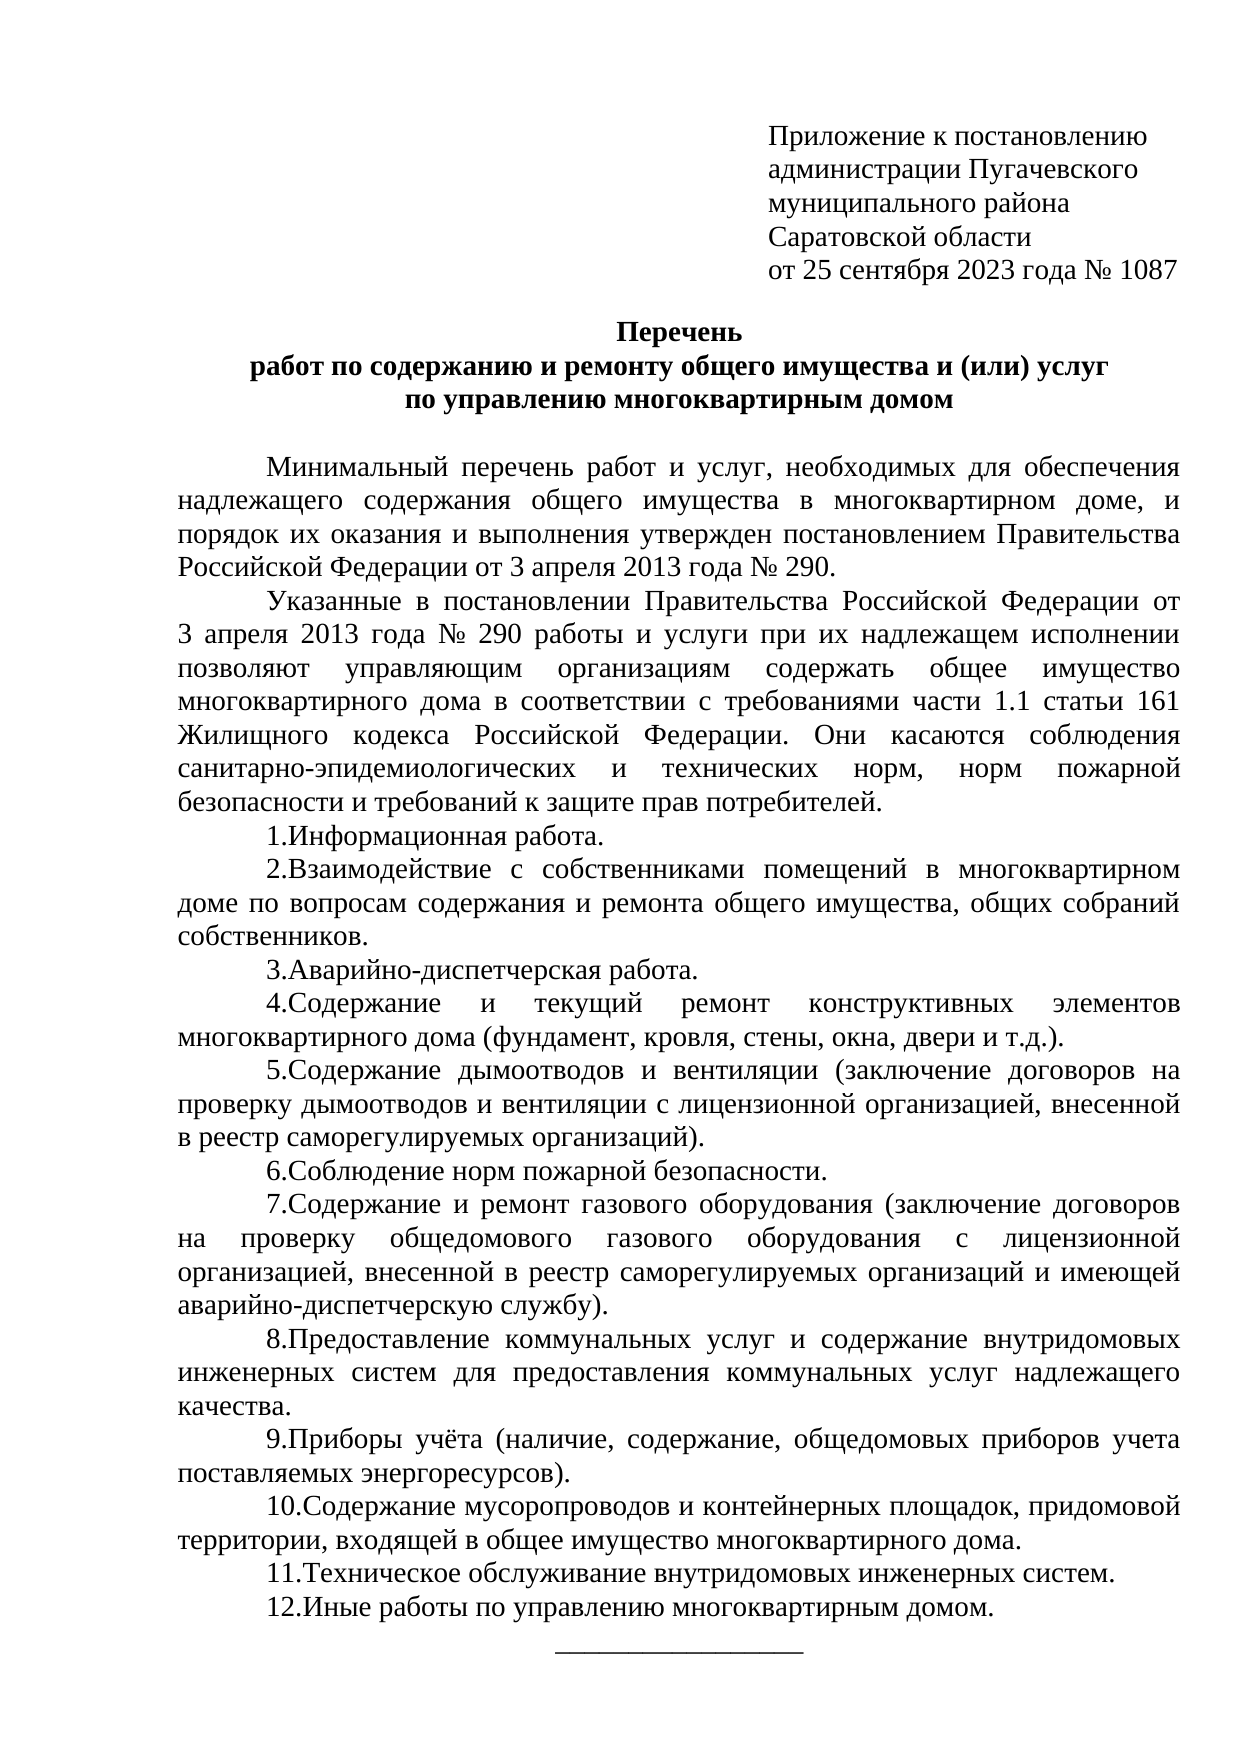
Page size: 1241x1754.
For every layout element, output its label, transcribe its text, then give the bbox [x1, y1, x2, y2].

text 10.Содержание мусоропроводов и контейнерных площадок, придомовой территории, входящей в общее имущество многоквартирного дома. [177, 1488, 1181, 1556]
text по управлению многоквартирным домом [177, 382, 1181, 415]
text Перечень [177, 314, 1181, 348]
text 12.Иные работы по управлению многоквартирным домом. [177, 1589, 1181, 1623]
text Саратовской области [768, 219, 1181, 252]
text 2.Взаимодействие с собственниками помещений в многоквартирном доме по вопросам содержания и ремонта общего имущества, общих собраний собственников. [177, 851, 1181, 952]
text 5.Содержание дымоотводов и вентиляции (заключение договоров на проверку дымоотводов и вентиляции с лицензионной организацией, внесенной в реестр саморегулируемых организаций). [177, 1052, 1181, 1153]
text работ по содержанию и ремонту общего имущества и (или) услуг [177, 348, 1181, 382]
text 6.Соблюдение норм пожарной безопасности. [177, 1153, 1181, 1187]
text 11.Техническое обслуживание внутридомовых инженерных систем. [177, 1556, 1181, 1589]
text 4.Содержание и текущий ремонт конструктивных элементов многоквартирного дома (фундамент, кровля, стены, окна, двери и т.д.). [177, 985, 1181, 1052]
text Указанные в постановлении Правительства Российской Федерации от 3 апреля 2013 года № 290 работы и услуги при их надлежащем исполнении позволяют управляющим организациям содержать общее имущество многоквартирного дома в соответствии с требованиями части 1.1 статьи 161 Жилищного кодекса Российской Федерации. Они касаются соблюдения санитарно-эпидемиологических и технических норм, норм пожарной безопасности и требований к защите прав потребителей. [177, 583, 1181, 818]
text Приложение к постановлению администрации Пугачевского муниципального района [768, 118, 1181, 219]
text 1.Информационная работа. [177, 818, 1181, 851]
text 8.Предоставление коммунальных услуг и содержание внутридомовых инженерных систем для предоставления коммунальных услуг надлежащего качества. [177, 1321, 1181, 1421]
text 3.Аварийно-диспетчерская работа. [177, 952, 1181, 985]
text Минимальный перечень работ и услуг, необходимых для обеспечения надлежащего содержания общего имущества в многоквартирном доме, и порядок их оказания и выполнения утвержден постановлением Правительства Российской Федерации от 3 апреля 2013 года № 290. [177, 449, 1181, 583]
text от 25 сентября 2023 года № 1087 [768, 252, 1181, 286]
text 9.Приборы учёта (наличие, содержание, общедомовых приборов учета поставляемых энергоресурсов). [177, 1421, 1181, 1488]
text 7.Содержание и ремонт газового оборудования (заключение договоров на проверку общедомового газового оборудования с лицензионной организацией, внесенной в реестр саморегулируемых организаций и имеющей аварийно-диспетчерскую службу). [177, 1187, 1181, 1321]
text _________________ [177, 1623, 1181, 1656]
